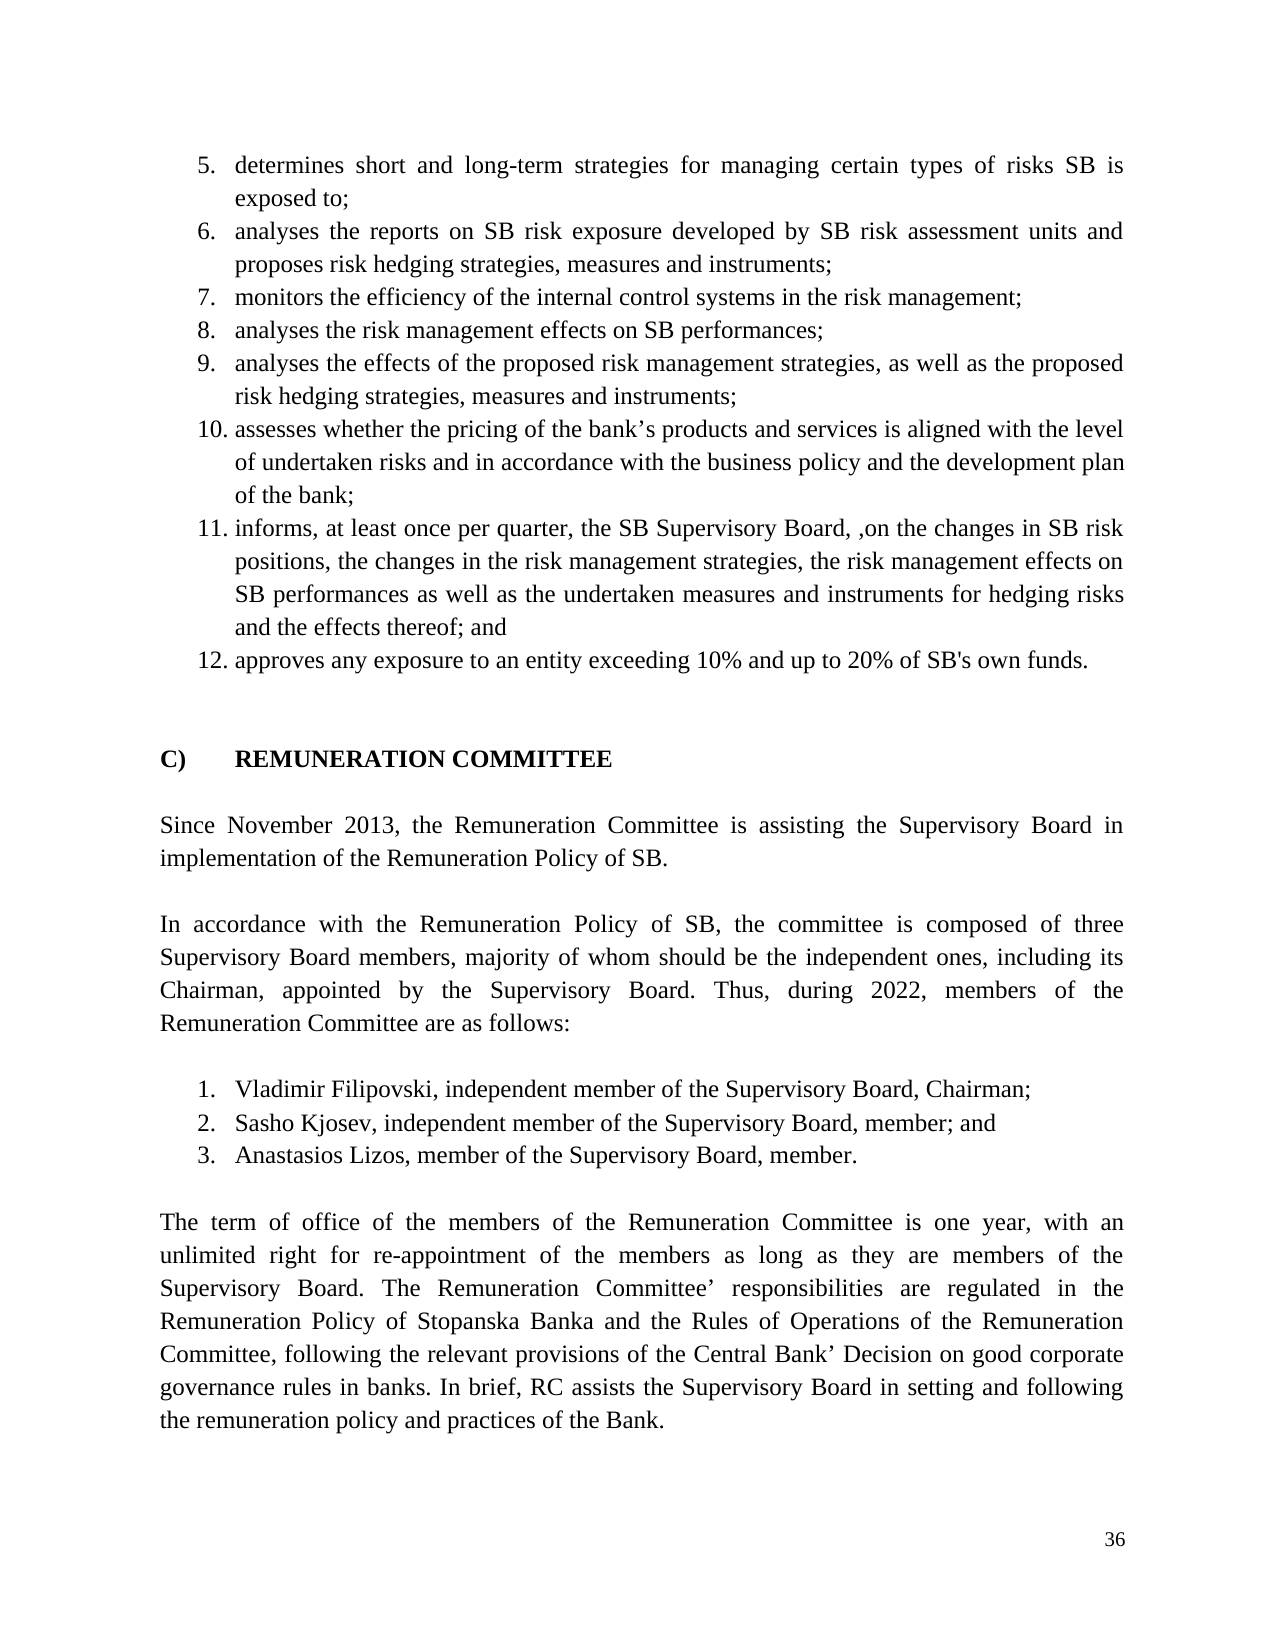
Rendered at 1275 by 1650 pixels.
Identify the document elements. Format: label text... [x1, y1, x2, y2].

list determines short and long-term strategies for managing certain types of risks SB is exposed to; [197, 150, 1125, 212]
list Since November 2013, the Remuneration Committee is assisting the Supervisory Board in implementation of the Remuneration Policy of SB. [159, 810, 1125, 872]
list Vladimir Filipovski, independent member of the Supervisory Board, Chairman; [197, 1074, 1125, 1103]
list analyses the effects of the proposed risk management strategies, as well as the proposed risk hedging strategies, measures and instruments; [197, 348, 1125, 410]
list The term of office of the members of the Remuneration Committee is one year, with an unlimited right for re-appointment of the members as long as they are members of the Supervisory Board. The Remuneration Committee’ responsibilities are regulated in the Remuneration Policy of Stopanska Banka and the Rules of Operations of the Remuneration Committee, following the relevant provisions of the Central Bank’ Decision on good corporate governance rules in banks. In brief, RC assists the Supervisory Board in setting and following the remuneration policy and practices of the Bank. [159, 1207, 1125, 1433]
list Anastasios Lizos, member of the Supervisory Board, member. [197, 1141, 1125, 1169]
list approves any exposure to an entity exceeding 10% and up to 20% of SB's own funds. [197, 645, 1125, 674]
list analyses the risk management effects on SB performances; [197, 315, 1125, 344]
list informs, at least once per quarter, the SB Supervisory Board, ,on the changes in SB risk positions, the changes in the risk management strategies, the risk management effects on SB performances as well as the undertaken measures and instruments for hedging risks and the effects thereof; and [197, 513, 1125, 641]
list assesses whether the pricing of the bank’s products and services is aligned with the level of undertaken risks and in accordance with the business policy and the development plan of the bank; [197, 414, 1125, 509]
list monitors the efficiency of the internal control systems in the risk management; [197, 282, 1125, 311]
list REMUNERATION COMMITTEE [159, 744, 1125, 773]
list In accordance with the Remuneration Policy of SB, the committee is composed of three Supervisory Board members, majority of whom should be the independent ones, including its Chairman, appointed by the Supervisory Board. Thus, during 2022, members of the Remuneration Committee are as follows: [159, 909, 1125, 1037]
list Sasho Kjosev, independent member of the Supervisory Board, member; and [197, 1108, 1125, 1136]
list analyses the reports on SB risk exposure developed by SB risk assessment units and proposes risk hedging strategies, measures and instruments; [197, 216, 1125, 278]
